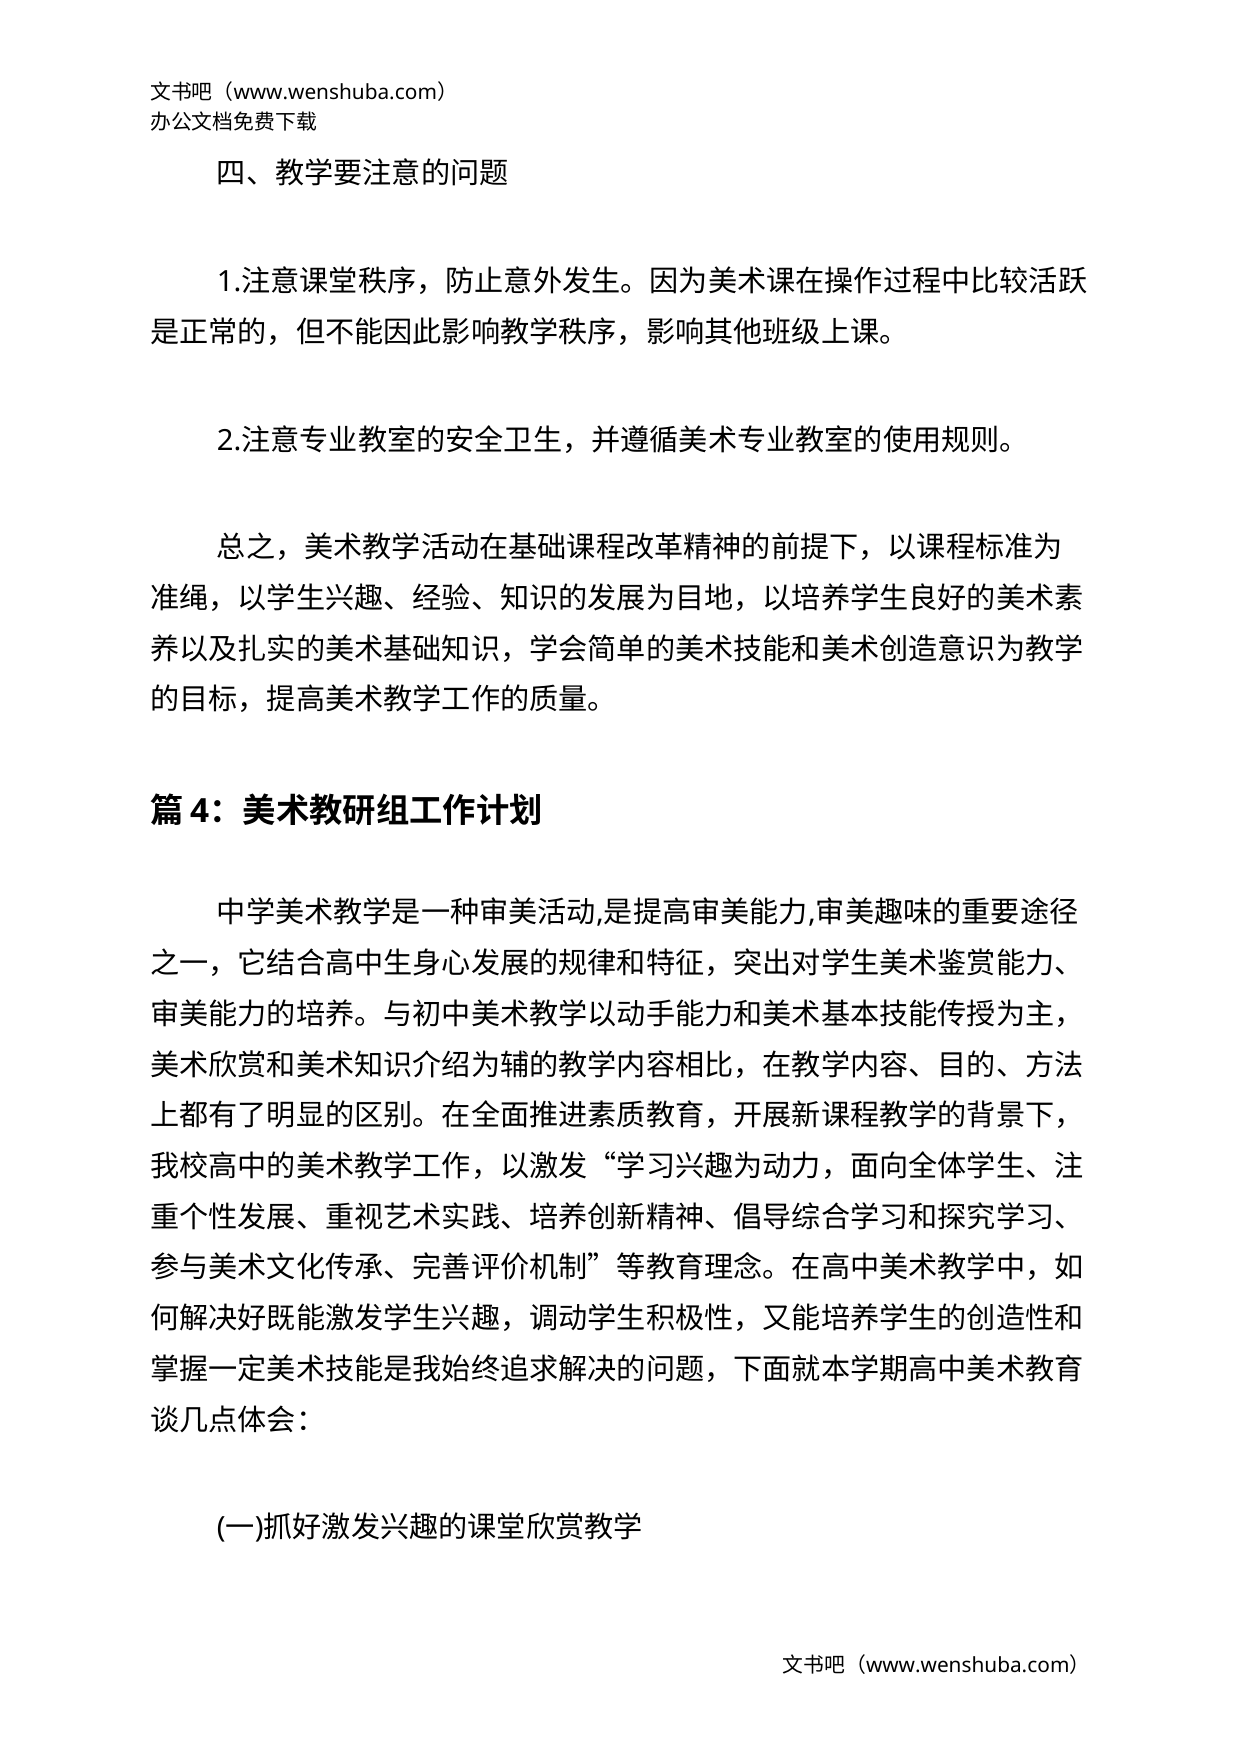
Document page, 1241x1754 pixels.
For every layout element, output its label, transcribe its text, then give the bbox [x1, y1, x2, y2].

text 总之，美术教学活动在基础课程改革精神的前提下，以课程标准为准绳，以学生兴趣、经验、知识的发展为目地，以培养学生良好的美术素养以及扎实的美术基础知识，学会简单的美术技能和美术创造意识为教学的目标，提高美术教学工作的质量。 [150, 524, 1090, 718]
text 2.注意专业教室的安全卫生，并遵循美术专业教室的使用规则。 [150, 416, 1090, 458]
text 中学美术教学是一种审美活动,是提高审美能力,审美趣味的重要途径之一，它结合高中生身心发展的规律和特征，突出对学生美术鉴赏能力、审美能力的培养。与初中美术教学以动手能力和美术基本技能传授为主，美术欣赏和美术知识介绍为辅的教学内容相比，在教学内容、目的、方法上都有了明显的区别。在全面推进素质教育，开展新课程教学的背景下，我校高中的美术教学工作，以激发“学习兴趣为动力，面向全体学生、注重个性发展、重视艺术实践、培养创新精神、倡导综合学习和探究学习、参与美术文化传承、完善评价机制”等教育理念。在高中美术教学中，如何解决好既能激发学生兴趣，调动学生积极性，又能培养学生的创造性和掌握一定美术技能是我始终追求解决的问题，下面就本学期高中美术教育谈几点体会： [150, 889, 1090, 1438]
text 1.注意课堂秩序，防止意外发生。因为美术课在操作过程中比较活跃是正常的，但不能因此影响教学秩序，影响其他班级上课。 [150, 258, 1090, 351]
text 四、教学要注意的问题 [150, 150, 1090, 192]
text (一)抓好激发兴趣的课堂欣赏教学 [150, 1504, 1090, 1546]
text 篇4：美术教研组工作计划 [150, 783, 1090, 832]
